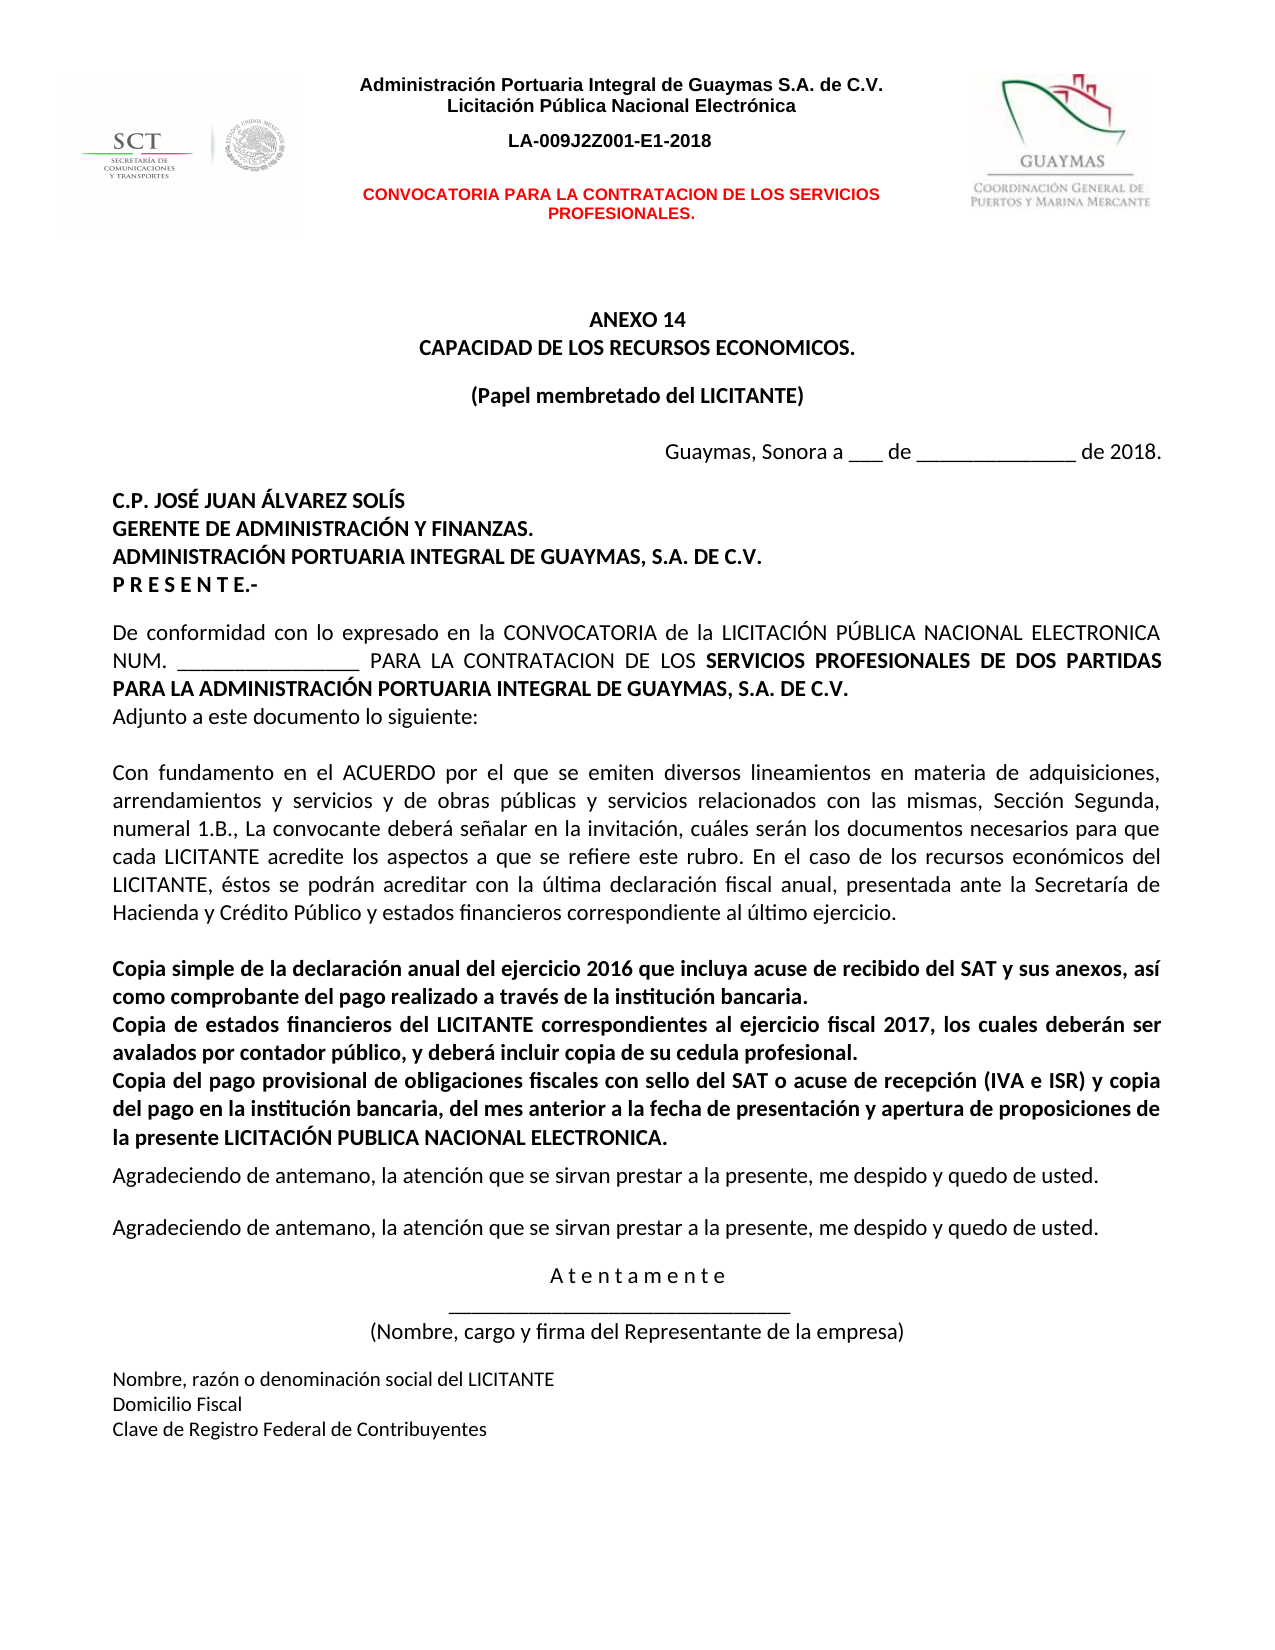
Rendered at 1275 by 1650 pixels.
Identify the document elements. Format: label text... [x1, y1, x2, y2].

text Agradeciendo de antemano, la atención que se sirvan prestar a la presente, me despido y quedo de usted. [112, 1161, 1162, 1189]
text ______________________________ [407, 1289, 1162, 1317]
text C.P. JOSÉ JUAN ÁLVAREZ SOLÍS [112, 486, 1162, 514]
text (Papel membretado del LICITANTE) [112, 381, 1162, 409]
text Nombre, razón o denominación social del LICITANTE [112, 1366, 1162, 1391]
text (Nombre, cargo y firma del Representante de la empresa) [112, 1317, 1162, 1345]
text Guaymas, Sonora a ___ de ______________ de 2018. [112, 437, 1162, 466]
text Copia simple de la declaración anual del ejercicio 2016 que incluya acuse de recibido del SAT y sus anexos, así como comprobante del pago realizado a través de la institución bancaria. [112, 954, 1162, 1011]
text Agradeciendo de antemano, la atención que se sirvan prestar a la presente, me despido y quedo de usted. [112, 1213, 1162, 1241]
text De conformidad con lo expresado en la CONVOCATORIA de la LICITACIÓN PÚBLICA NACIONAL ELECTRONICA NUM. ________________ PARA LA CONTRATACION DE LOS SERVICIOS PROFESIONALES DE DOS PARTIDAS PARA LA ADMINISTRACIÓN PORTUARIA INTEGRAL DE GUAYMAS, S.A. DE C.V. [112, 618, 1162, 702]
text Copia del pago provisional de obligaciones fiscales con sello del SAT o acuse de recepción (IVA e ISR) y copia del pago en la institución bancaria, del mes anterior a la fecha de presentación y apertura de proposiciones de la presente LICITACIÓN PUBLICA NACIONAL ELECTRONICA. [112, 1067, 1162, 1151]
text CAPACIDAD DE LOS RECURSOS ECONOMICOS. [112, 333, 1162, 361]
text Adjunto a este documento lo siguiente: [112, 702, 1162, 730]
text GERENTE DE ADMINISTRACIÓN Y FINANZAS. [112, 514, 1162, 542]
picture [61, 74, 300, 236]
text P R E S E N T E.- [112, 570, 1162, 598]
text Domicilio Fiscal [112, 1391, 1162, 1417]
text Clave de Registro Federal de Contribuyentes [112, 1417, 1162, 1442]
text ANEXO 14 [112, 305, 1162, 333]
text Copia de estados financieros del LICITANTE correspondientes al ejercicio fiscal 2017, los cuales deberán ser avalados por contador público, y deberá incluir copia de su cedula profesional. [112, 1011, 1162, 1067]
text ADMINISTRACIÓN PORTUARIA INTEGRAL DE GUAYMAS, S.A. DE C.V. [112, 542, 1162, 570]
text Con fundamento en el ACUERDO por el que se emiten diversos lineamientos en materia de adquisiciones, arrendamientos y servicios y de obras públicas y servicios relacionados con las mismas, Sección Segunda, numeral 1.B., La convocante deberá señalar en la invitación, cuáles serán los documentos necesarios para que cada LICITANTE acredite los aspectos a que se refiere este rubro. En el caso de los recursos económicos del LICITANTE, éstos se podrán acreditar con la última declaración fiscal anual, presentada ante la Secretaría de Hacienda y Crédito Público y estados financieros correspondiente al último ejercicio. [112, 758, 1162, 926]
text A t e n t a m e n t e [112, 1261, 1162, 1289]
picture [970, 74, 1151, 209]
